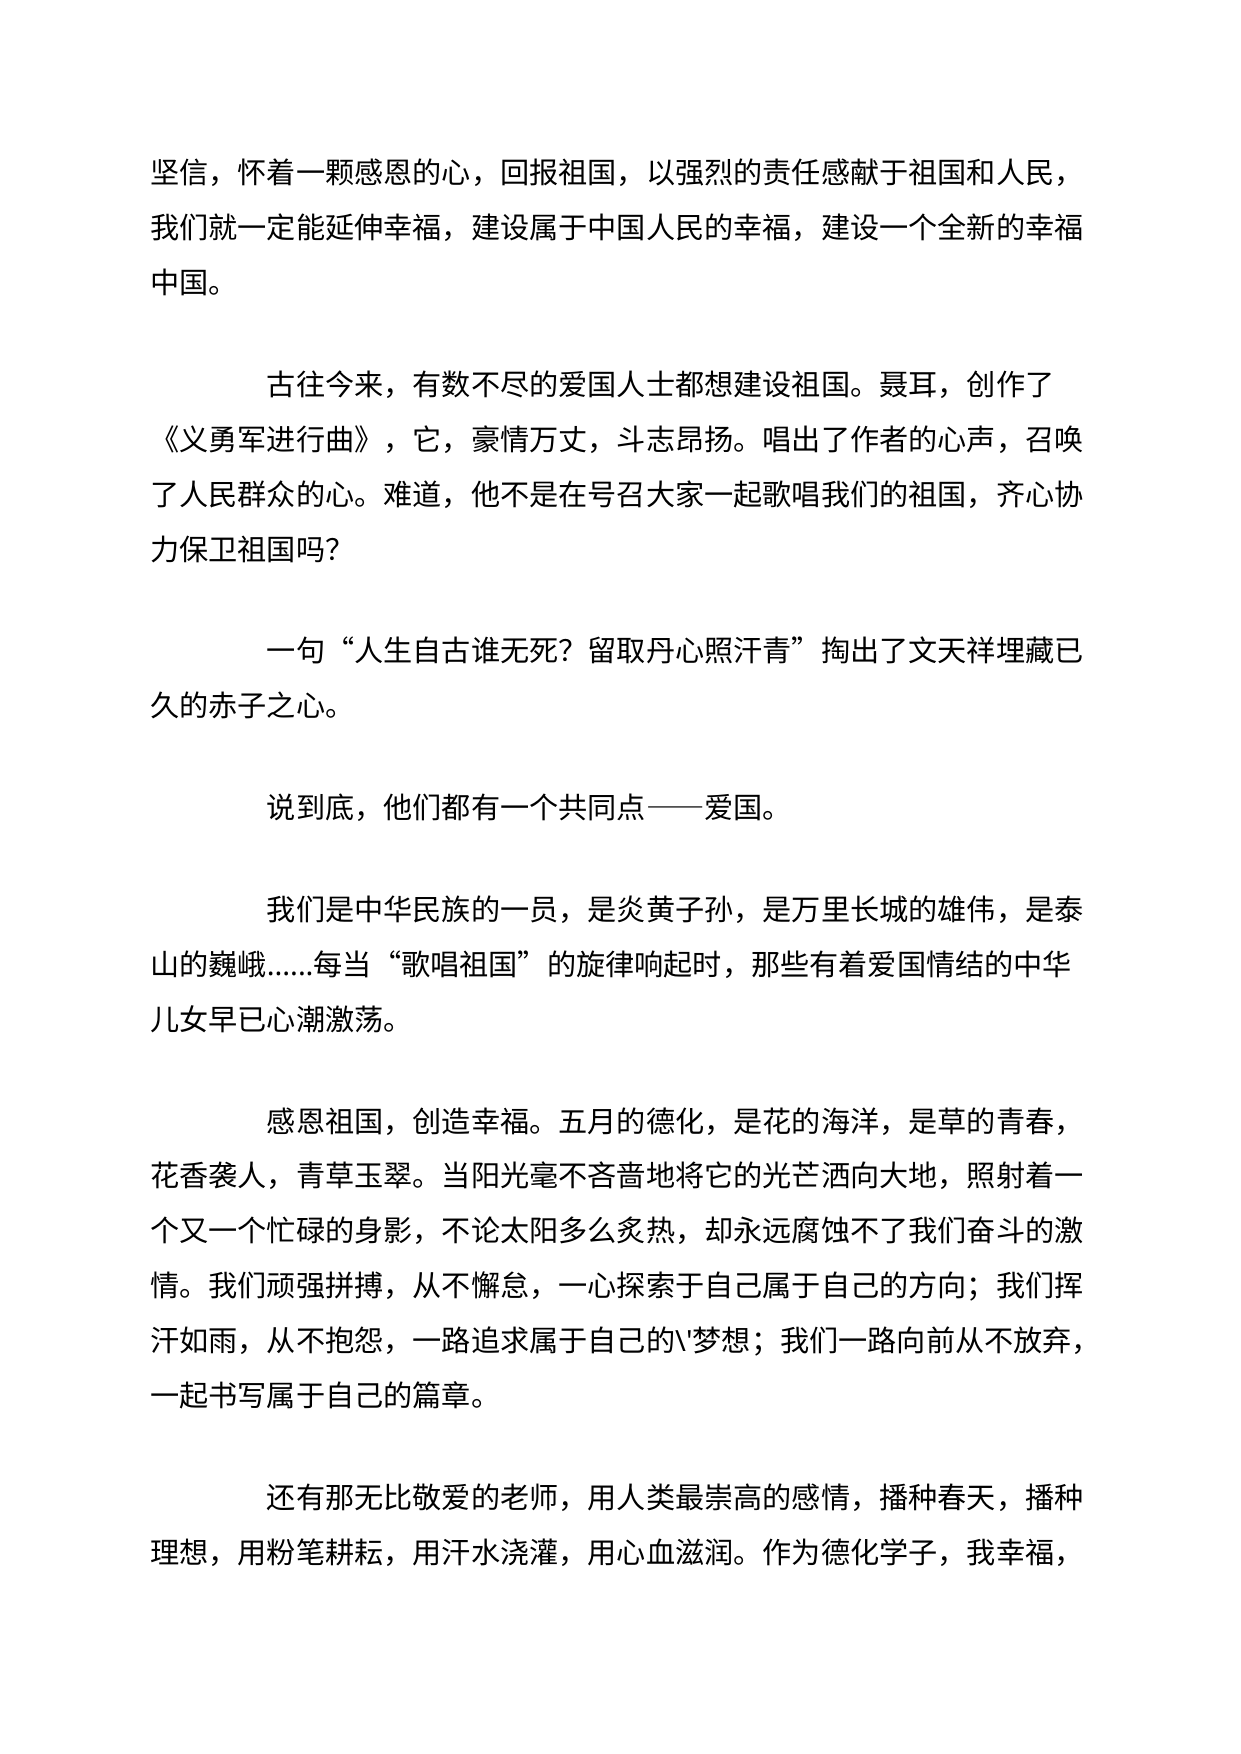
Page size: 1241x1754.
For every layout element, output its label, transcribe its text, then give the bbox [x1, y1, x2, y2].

text 我们是中华民族的一员，是炎黄子孙，是万里长城的雄伟，是泰山的巍峨......每当“歌唱祖国”的旋律响起时，那些有着爱国情结的中华儿女早已心潮激荡。 [150, 886, 1090, 1039]
text 一句“人生自古谁无死？留取丹心照汗青”掏出了文天祥埋藏已久的赤子之心。 [150, 628, 1090, 725]
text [150, 150, 1090, 302]
text 说到底，他们都有一个共同点——爱国。 [150, 785, 1090, 827]
text 古往今来，有数不尽的爱国人士都想建设祖国。聂耳，创作了《义勇军进行曲》，它，豪情万丈，斗志昂扬。唱出了作者的心声，召唤了人民群众的心。难道，他不是在号召大家一起歌唱我们的祖国，齐心协力保卫祖国吗？ [150, 362, 1090, 568]
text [150, 1474, 1090, 1572]
text 感恩祖国，创造幸福。五月的德化，是花的海洋，是草的青春，花香袭人，青草玉翠。当阳光毫不吝啬地将它的光芒洒向大地，照射着一个又一个忙碌的身影，不论太阳多么炙热，却永远腐蚀不了我们奋斗的激情。我们顽强拼搏，从不懈怠，一心探索于自己属于自己的方向；我们挥汗如雨，从不抱怨，一路追求属于自己的\'梦想；我们一路向前从不放弃，一起书写属于自己的篇章。 [150, 1098, 1090, 1415]
